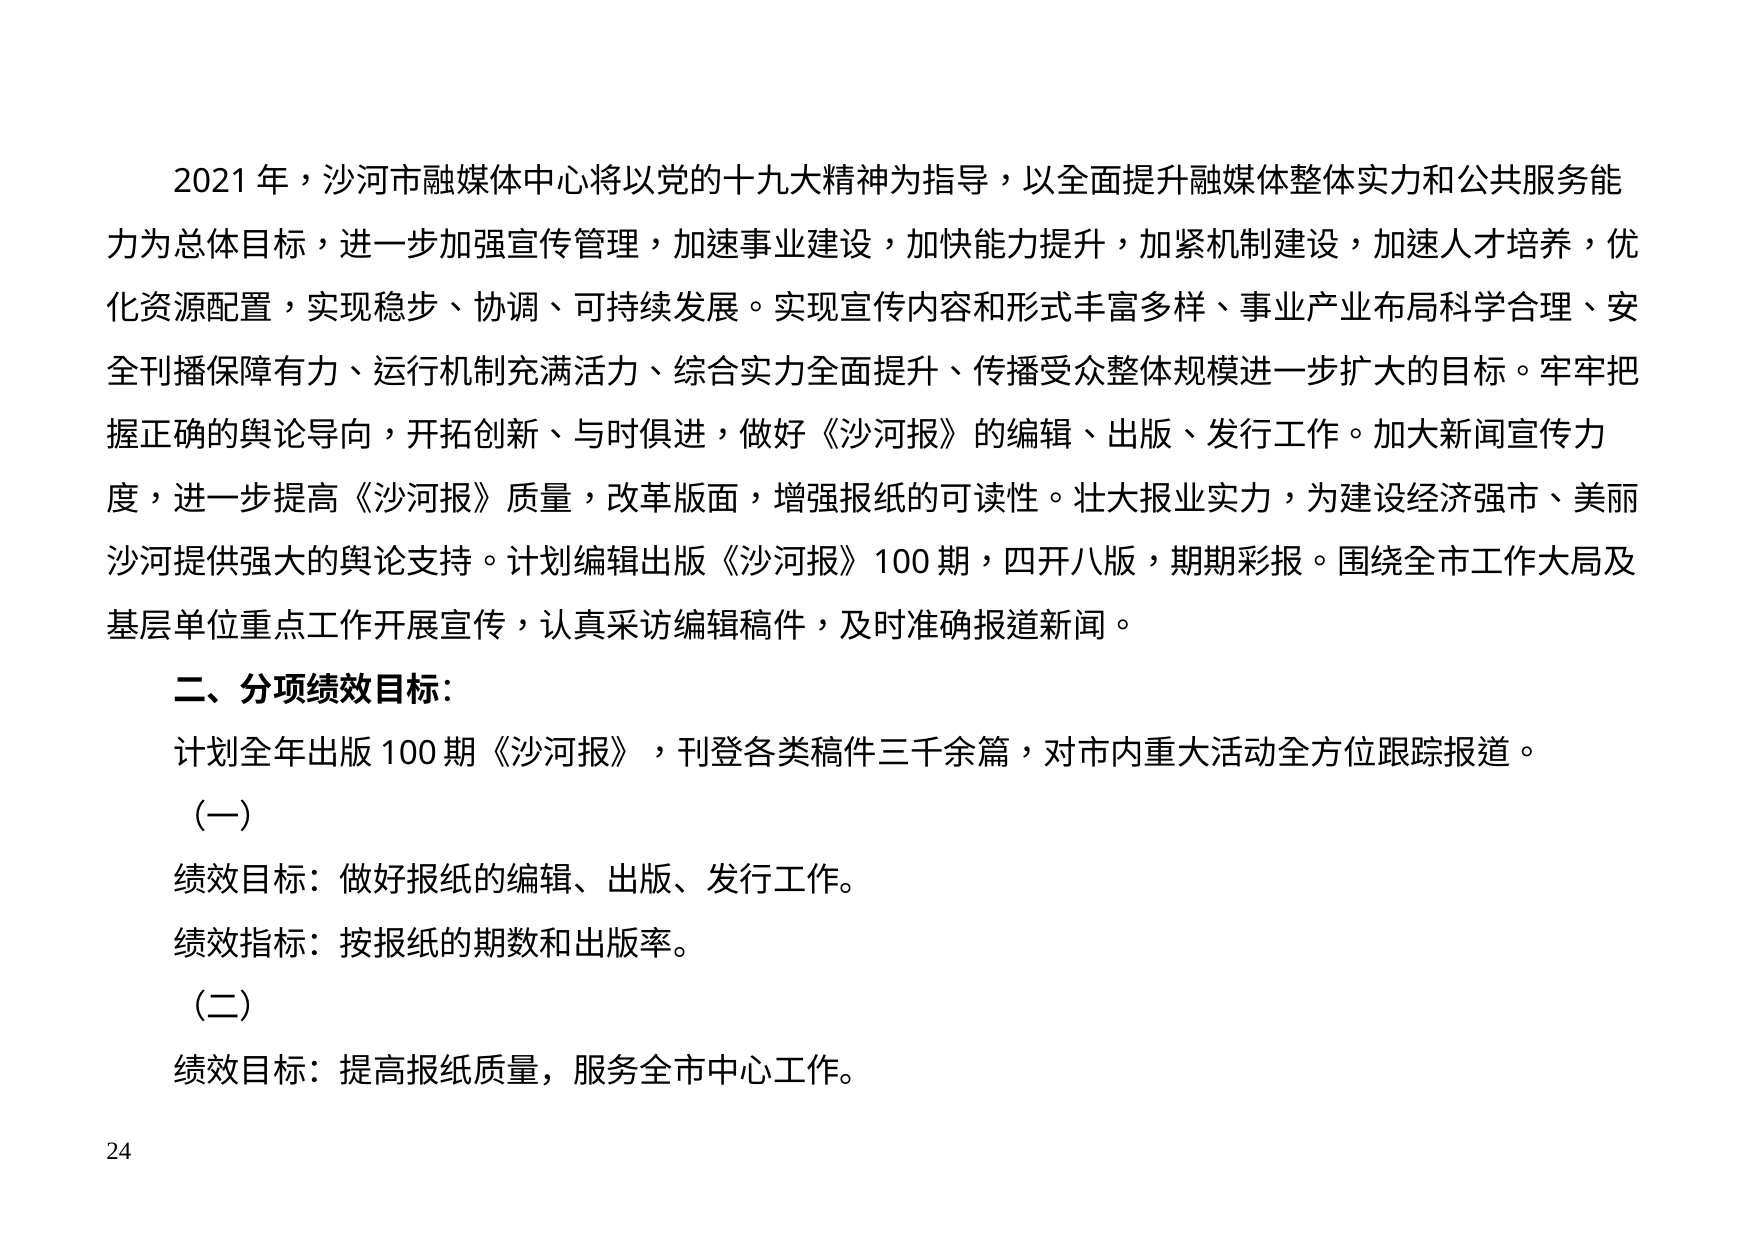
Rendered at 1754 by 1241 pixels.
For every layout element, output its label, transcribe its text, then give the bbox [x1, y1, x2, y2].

text 2021年，沙河市融媒体中心将以党的十九大精神为指导，以全面提升融媒体整体实力和公共服务能力为总体目标，进一步加强宣传管理，加速事业建设，加快能力提升，加紧机制建设，加速人才培养，优化资源配置，实现稳步、协调、可持续发展。实现宣传内容和形式丰富多样、事业产业布局科学合理、安全刊播保障有力、运行机制充满活力、综合实力全面提升、传播受众整体规模进一步扩大的目标。牢牢把握正确的舆论导向，开拓创新、与时俱进，做好《沙河报》的编辑、出版、发行工作。加大新闻宣传力度，进一步提高《沙河报》质量，改革版面，增强报纸的可读性。壮大报业实力，为建设经济强市、美丽沙河提供强大的舆论支持。计划编辑出版《沙河报》100期，四开八版，期期彩报。围绕全市工作大局及基层单位重点工作开展宣传，认真采访编辑稿件，及时准确报道新闻。 [106, 142, 1648, 650]
list 计划全年出版100期《沙河报》，刊登各类稿件三千余篇，对市内重大活动全方位跟踪报道。 [106, 714, 1648, 777]
list （二） [106, 968, 1648, 1031]
list 绩效目标：做好报纸的编辑、出版、发行工作。 [173, 841, 1648, 904]
list 绩效指标：按报纸的期数和出版率。 [173, 904, 1648, 968]
list 二、分项绩效目标： [106, 650, 1648, 714]
list （一） [106, 777, 1648, 841]
list 绩效目标：提高报纸质量，服务全市中心工作。 [173, 1031, 1648, 1095]
